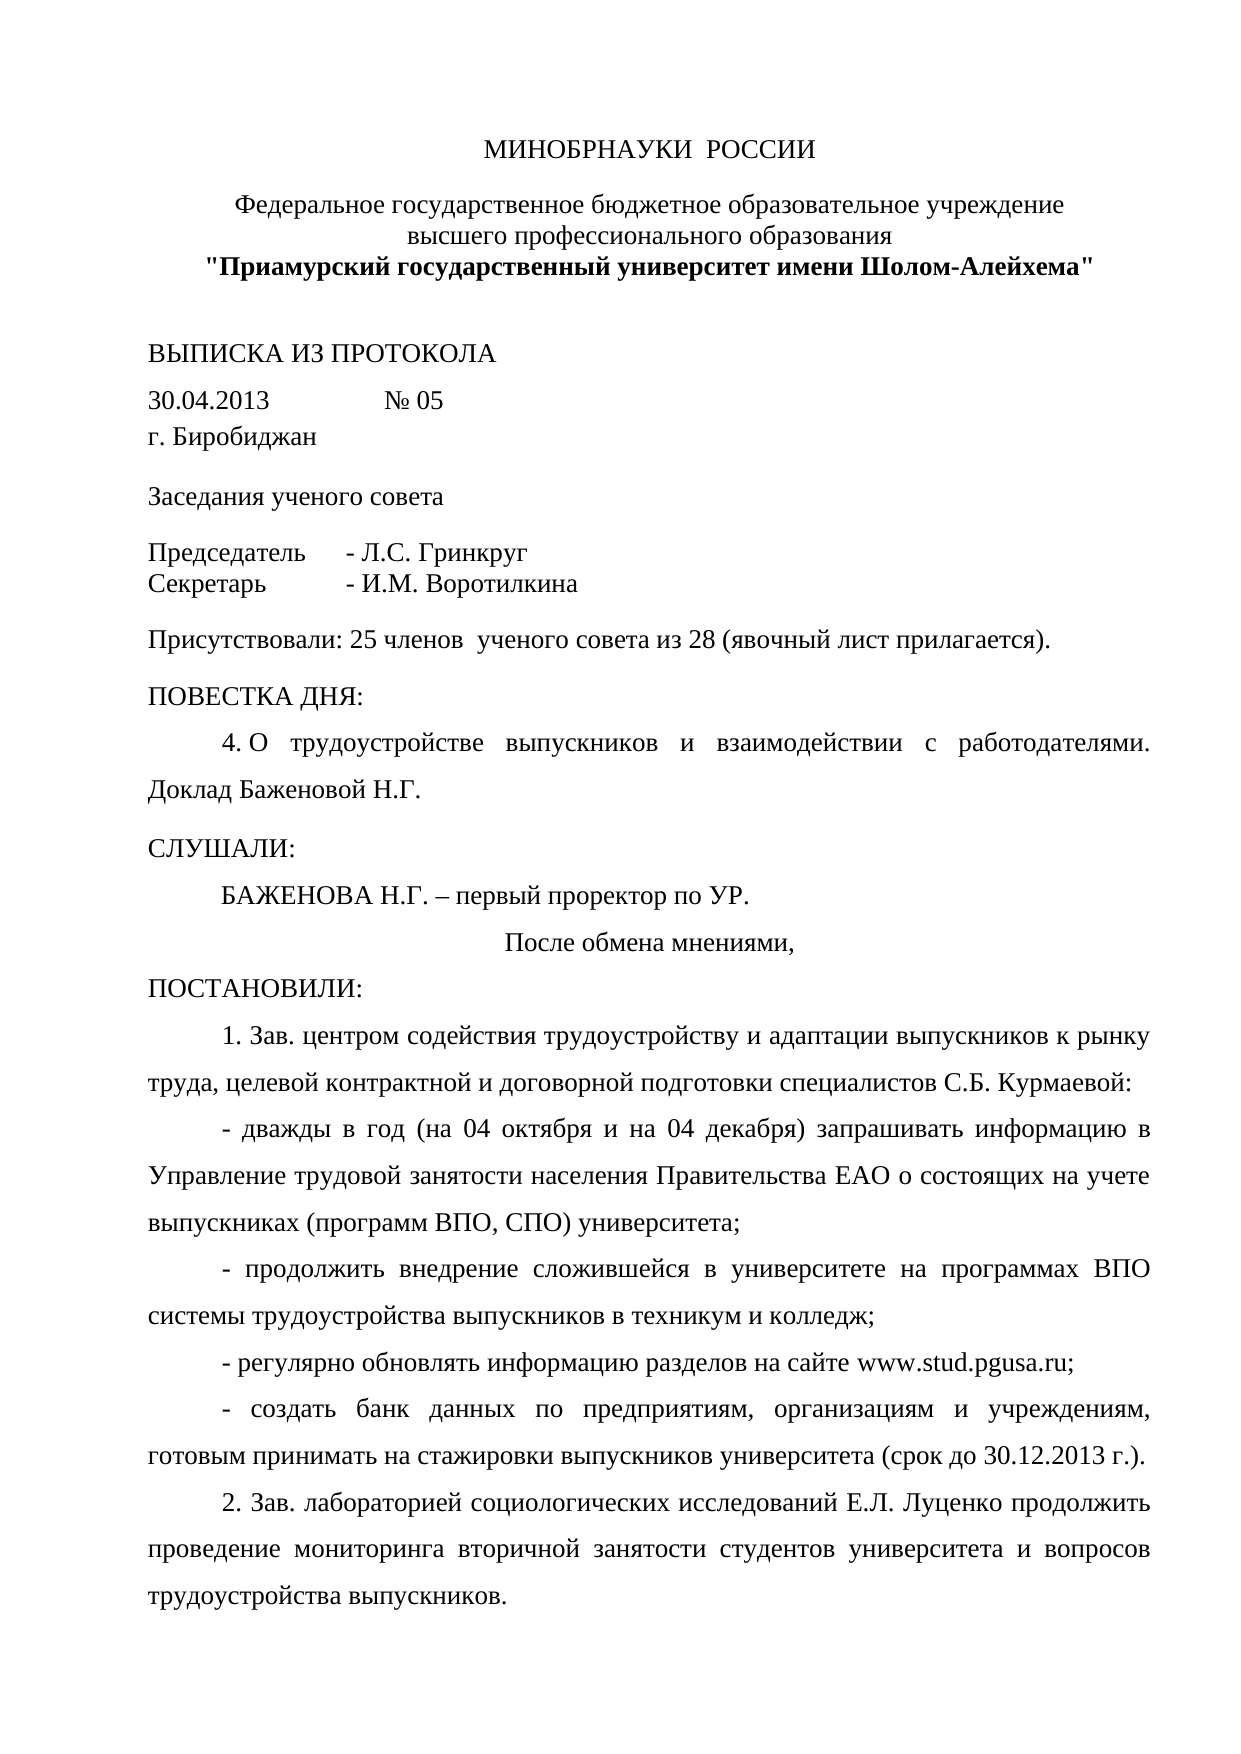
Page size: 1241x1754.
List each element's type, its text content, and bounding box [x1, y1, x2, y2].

subtitle Председатель - Л.С. Гринкруг [148, 536, 1152, 567]
list - создать банк данных по предприятиям, организациям и учреждениям, готовым принимать на стажировки выпускников университета (срок до 30.12.2013 г.). [148, 1392, 1152, 1470]
text ПОВЕСТКА ДНЯ: [148, 680, 1152, 711]
text БАЖЕНОВА Н.Г. – первый проректор по УР. [148, 879, 1152, 910]
text 4. О трудоустройстве выпускников и взаимодействии с работодателями. Доклад Баженовой Н.Г. [148, 726, 1152, 804]
text МИНОБРНАУКИ РОССИИ [148, 133, 1152, 164]
text ПОСТАНОВИЛИ: [148, 972, 1152, 1003]
list 2. Зав. лабораторией социологических исследований Е.Л. Луценко продолжить проведение мониторинга вторичной занятости студентов университета и вопросов трудоустройства выпускников. [148, 1486, 1152, 1610]
list - регулярно обновлять информацию разделов на сайте www.stud.pgusa.ru; [148, 1346, 1152, 1377]
text Присутствовали: 25 членов ученого совета из 28 (явочный лист прилагается). [148, 624, 1152, 655]
text г. Биробиджан [148, 420, 1152, 451]
text "Приамурский государственный университет имени Шолом-Алейхема" [148, 250, 1152, 281]
text После обмена мнениями, [148, 926, 1152, 957]
list - продолжить внедрение сложившейся в университете на программах ВПО системы трудоустройства выпускников в техникум и колледж; [148, 1252, 1152, 1330]
list 1. Зав. центром содействия трудоустройству и адаптации выпускников к рынку труда, целевой контрактной и договорной подготовки специалистов С.Б. Курмаевой: [148, 1019, 1152, 1097]
subtitle Заседания ученого совета [148, 480, 1152, 511]
text СЛУШАЛИ: [148, 832, 1152, 863]
text ВЫПИСКА ИЗ ПРОТОКОЛА [148, 337, 1152, 369]
list - дважды в год (на 04 октября и на 04 декабря) запрашивать информацию в Управление трудовой занятости населения Правительства ЕАО о состоящих на учете выпускниках (программ ВПО, СПО) университета; [148, 1112, 1152, 1237]
text Федеральное государственное бюджетное образовательное учреждение высшего профессионального образования [148, 188, 1152, 250]
text 30.04.2013 № 05 [148, 384, 1152, 415]
text Секретарь - И.М. Воротилкина [148, 567, 1152, 599]
